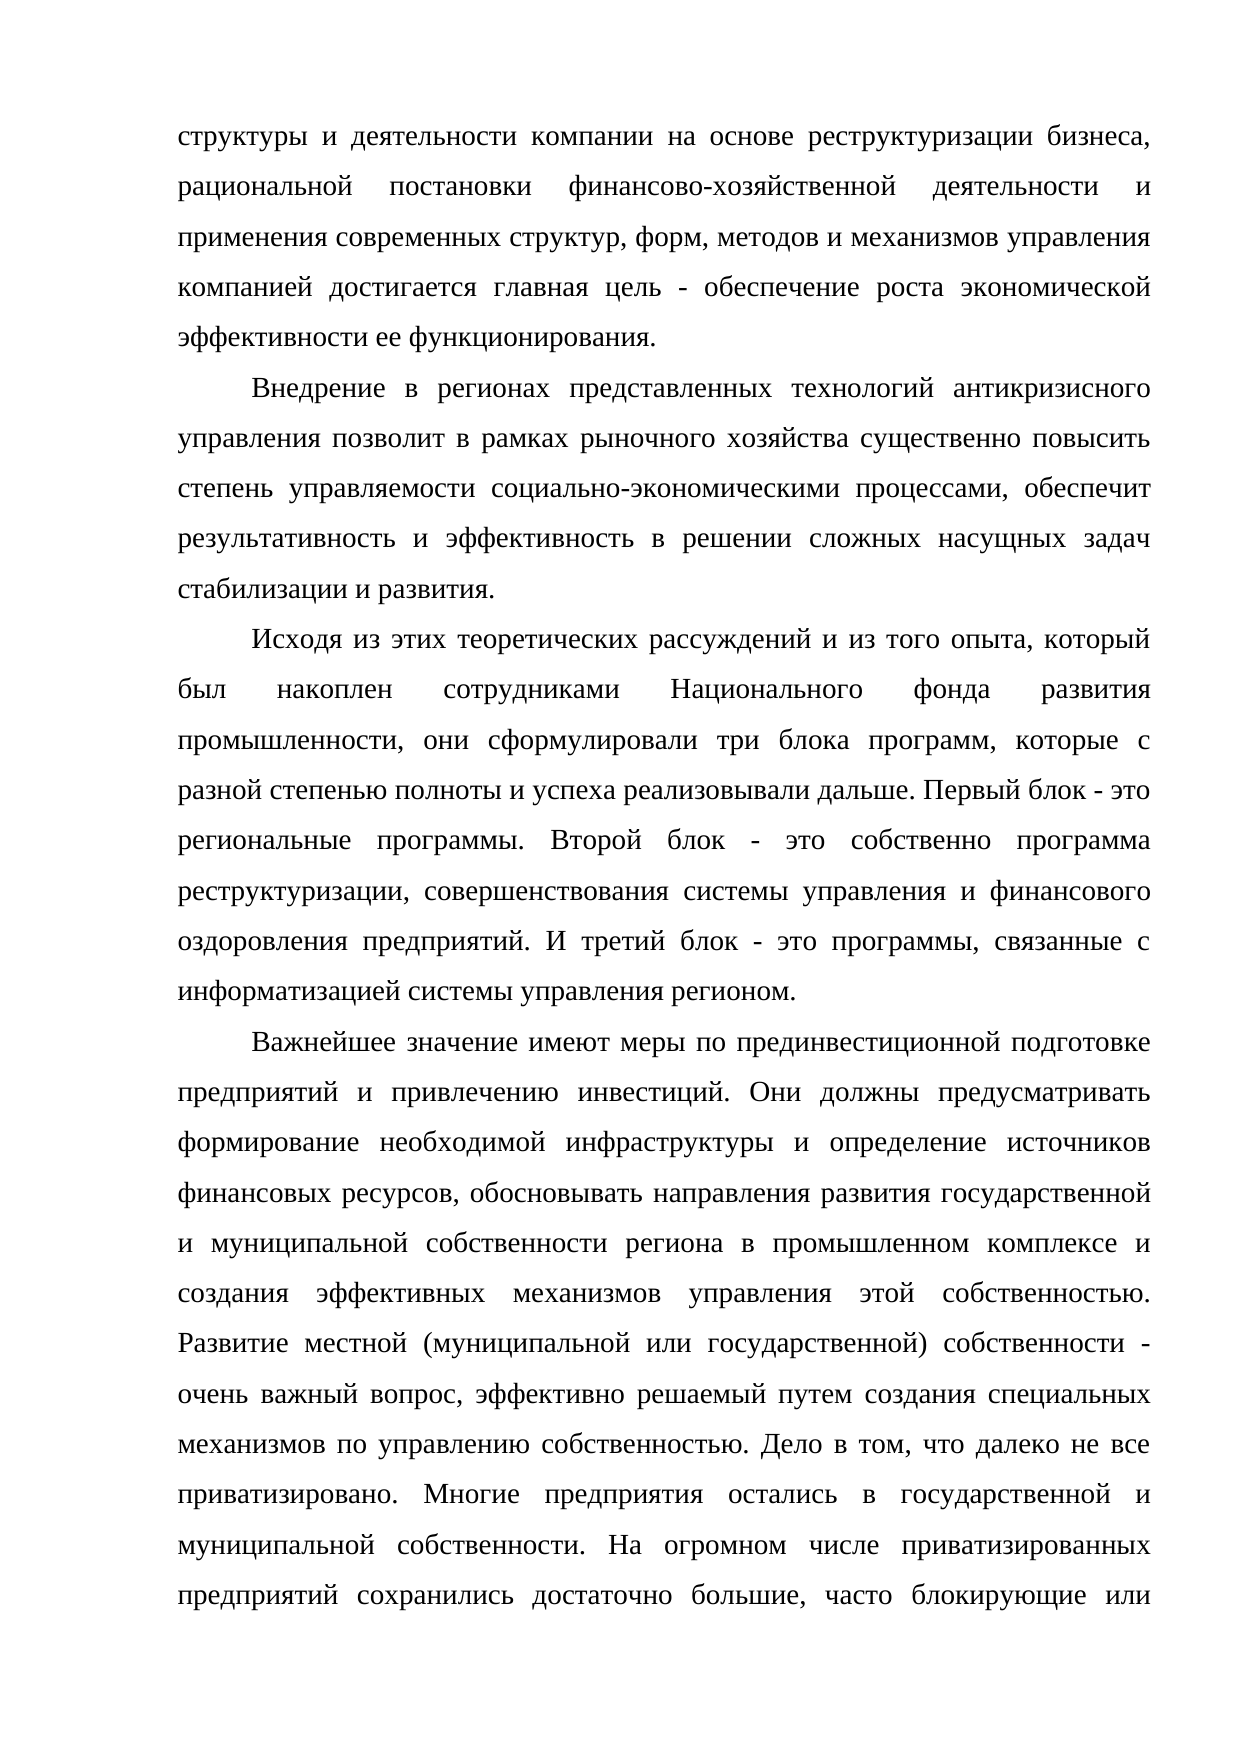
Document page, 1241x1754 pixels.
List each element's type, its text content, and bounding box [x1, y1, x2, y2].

text Внедрение в регионах представленных технологий антикризисного управления позволит в рамках рыночного хозяйства существенно повысить степень управляемости социально-экономическими процессами, обеспечит результативность и эффективность в решении сложных насущных задач стабилизации и развития. [177, 370, 1152, 604]
text Исходя из этих теоретических рассуждений и из того опыта, который был накоплен сотрудниками Национального фонда развития промышленности, они сформулировали три блока программ, которые с разной степенью полноты и успеха реализовывали дальше. Первый блок - это региональные программы. Второй блок - это собственно программа реструктуризации, совершенствования системы управления и финансового оздоровления предприятий. И третий блок - это программы, связанные с информатизацией системы управления регионом. [177, 621, 1152, 1007]
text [177, 118, 1152, 353]
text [177, 1024, 1152, 1611]
